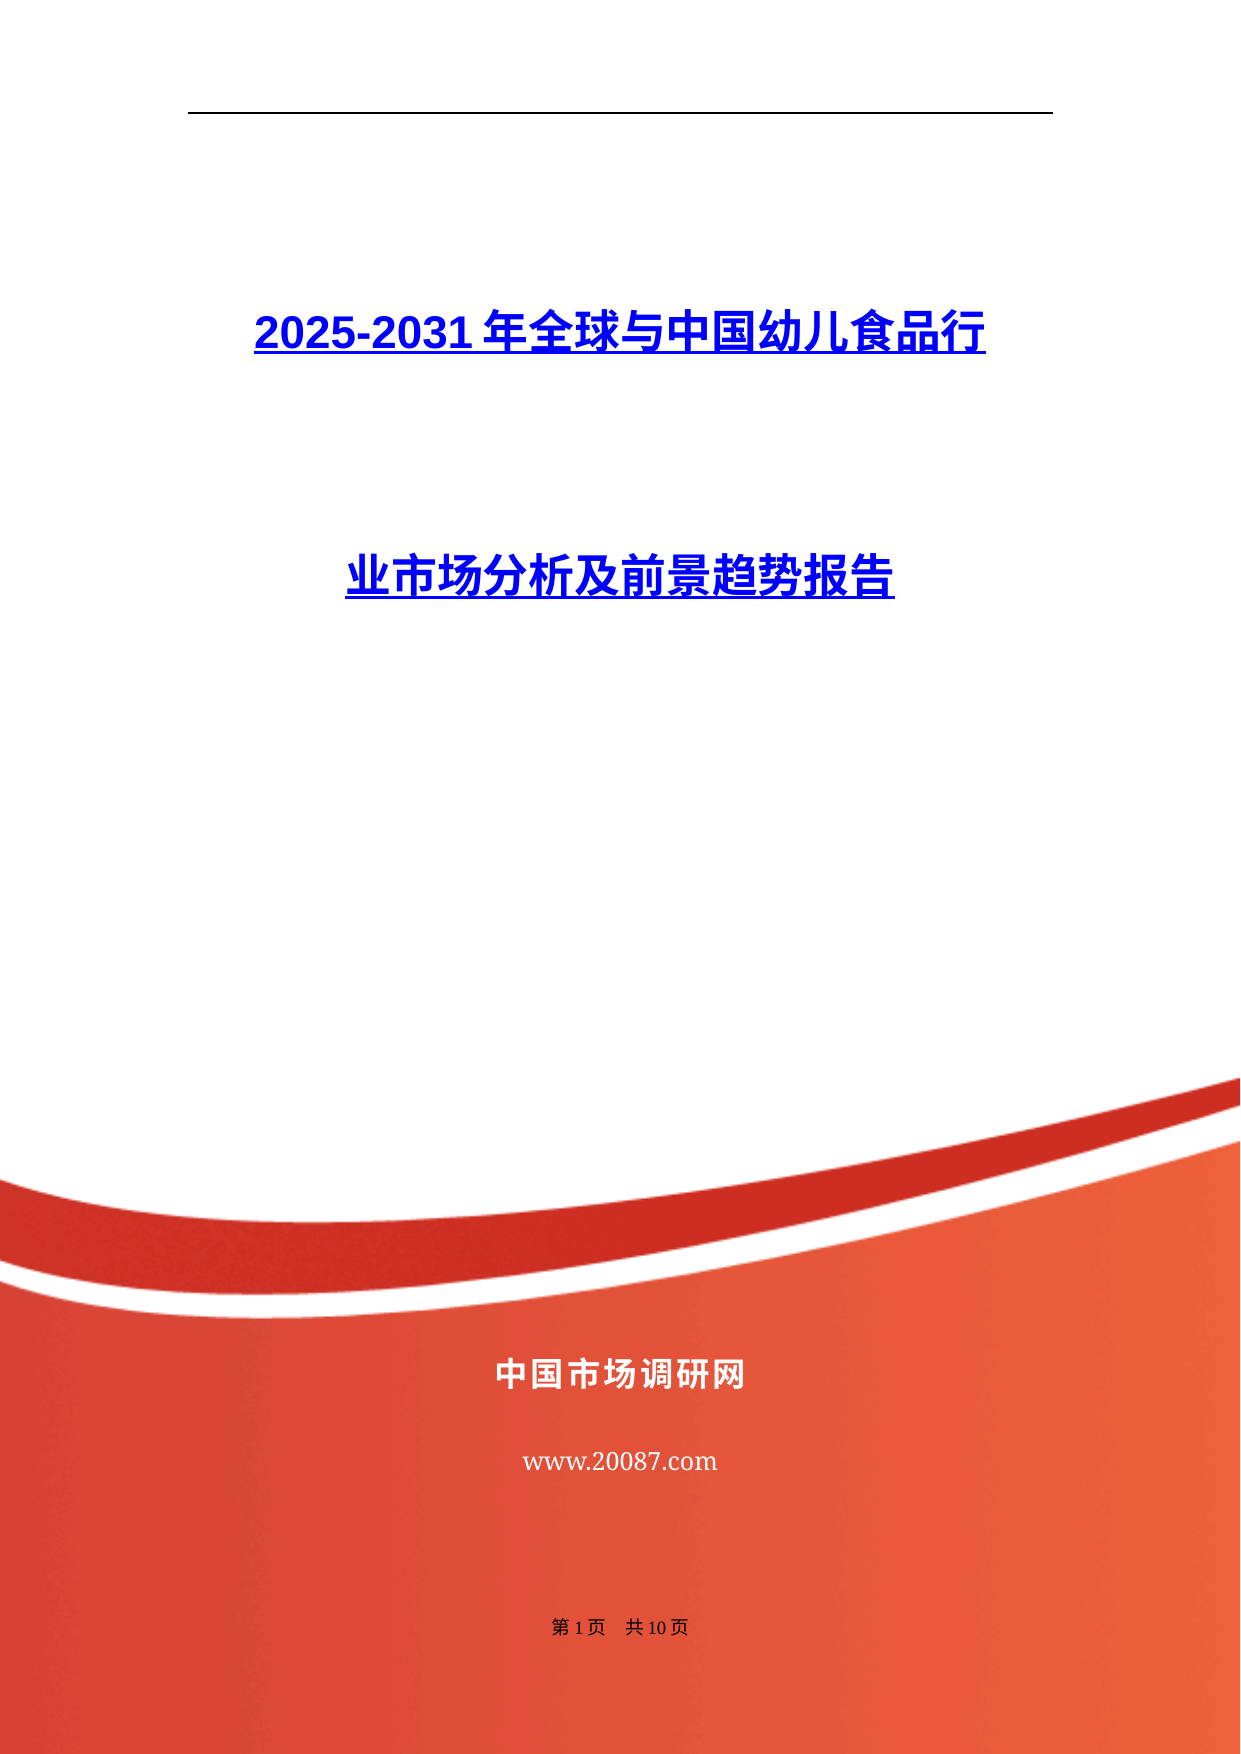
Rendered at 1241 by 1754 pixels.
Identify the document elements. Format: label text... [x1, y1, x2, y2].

table_header 2025-2031年全球与中国幼儿食品行业市场分析及前景趋势报告 [188, 207, 1053, 773]
picture [0, 1006, 1241, 1754]
text www.20087.com [187, 1428, 1053, 1493]
subtitle 中国市场调研网 [187, 1339, 1053, 1404]
